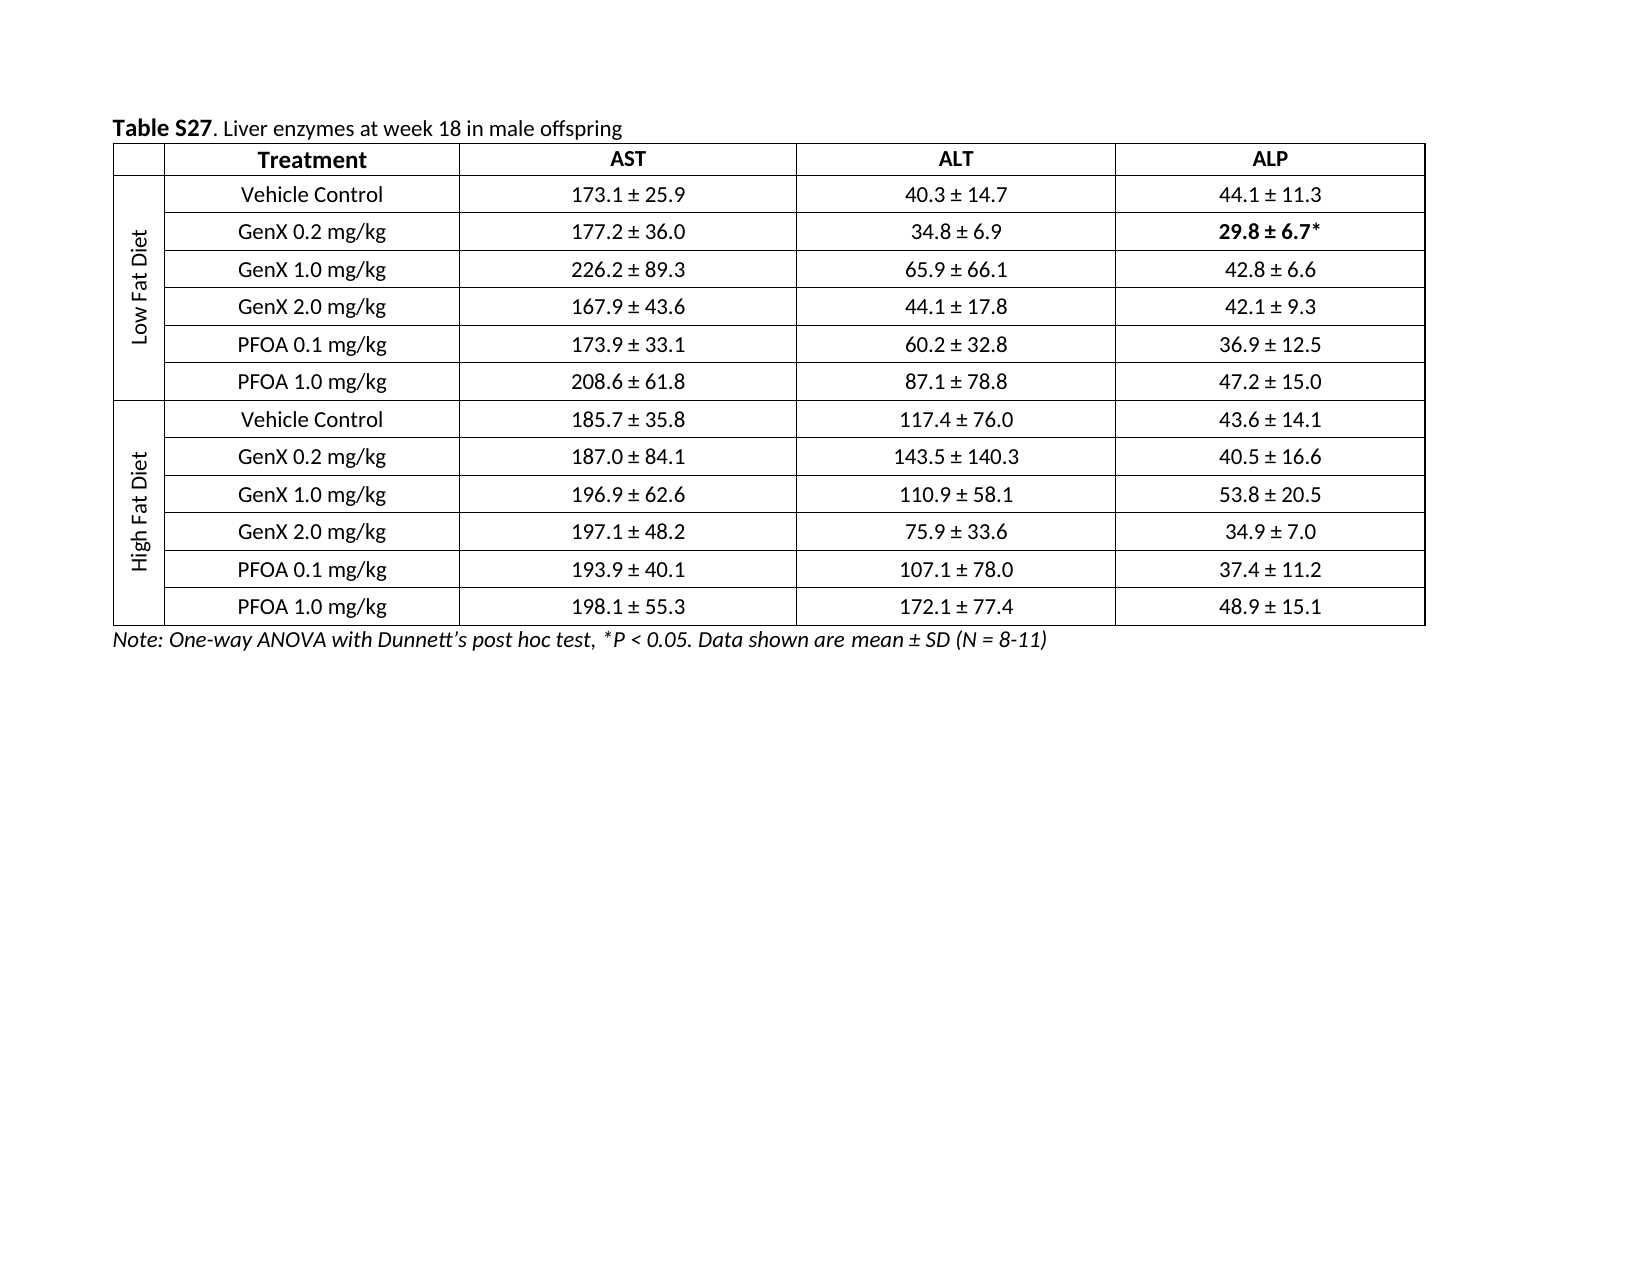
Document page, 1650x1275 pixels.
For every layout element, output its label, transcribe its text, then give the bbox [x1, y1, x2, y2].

table_cell 48.9 ± 15.1 [1116, 588, 1424, 624]
table_cell 42.1 ± 9.3 [1116, 288, 1424, 324]
table_cell GenX 0.2 mg/kg [165, 213, 459, 249]
table_cell GenX 0.2 mg/kg [165, 438, 459, 474]
table_cell 40.3 ± 14.7 [797, 176, 1115, 212]
table_cell 193.9 ± 40.1 [460, 551, 796, 587]
table_cell 34.9 ± 7.0 [1116, 513, 1424, 549]
table_cell GenX 2.0 mg/kg [165, 288, 459, 324]
table_cell 37.4 ± 11.2 [1116, 551, 1424, 587]
table_cell Vehicle Control [165, 176, 459, 212]
table_cell 110.9 ± 58.1 [797, 476, 1115, 512]
table_header ALT [797, 144, 1115, 174]
table_cell 143.5 ± 140.3 [797, 438, 1115, 474]
table_cell 60.2 ± 32.8 [797, 326, 1115, 362]
table_cell PFOA 1.0 mg/kg [165, 363, 459, 399]
table_cell PFOA 0.1 mg/kg [165, 551, 459, 587]
table_cell Vehicle Control [165, 401, 459, 437]
table_cell 117.4 ± 76.0 [797, 401, 1115, 437]
text Note: One-way ANOVA with Dunnett’s post hoc test, *P < 0.05. Data shown are mean ± SD (N = 8-11) [112, 626, 1537, 654]
table_cell 44.1 ± 11.3 [1116, 176, 1424, 212]
table_cell 177.2 ± 36.0 [460, 213, 796, 249]
table_cell High Fat Diet [114, 401, 164, 624]
table_cell 87.1 ± 78.8 [797, 363, 1115, 399]
table_cell GenX 2.0 mg/kg [165, 513, 459, 549]
table_header AST [460, 144, 796, 174]
table_cell 172.1 ± 77.4 [797, 588, 1115, 624]
table_cell 173.9 ± 33.1 [460, 326, 796, 362]
table_cell 167.9 ± 43.6 [460, 288, 796, 324]
table_cell 197.1 ± 48.2 [460, 513, 796, 549]
table_cell 107.1 ± 78.0 [797, 551, 1115, 587]
table_cell 185.7 ± 35.8 [460, 401, 796, 437]
table_cell 75.9 ± 33.6 [797, 513, 1115, 549]
table_cell 198.1 ± 55.3 [460, 588, 796, 624]
table_cell 65.9 ± 66.1 [797, 251, 1115, 287]
table_cell 44.1 ± 17.8 [797, 288, 1115, 324]
table_cell 187.0 ± 84.1 [460, 438, 796, 474]
table_cell 42.8 ± 6.6 [1116, 251, 1424, 287]
table_cell 40.5 ± 16.6 [1116, 438, 1424, 474]
table_cell GenX 1.0 mg/kg [165, 476, 459, 512]
table_cell 47.2 ± 15.0 [1116, 363, 1424, 399]
table_header Treatment [165, 144, 459, 174]
table_cell 34.8 ± 6.9 [797, 213, 1115, 249]
table_cell 173.1 ± 25.9 [460, 176, 796, 212]
table_cell 43.6 ± 14.1 [1116, 401, 1424, 437]
table_cell 53.8 ± 20.5 [1116, 476, 1424, 512]
text Table S27. Liver enzymes at week 18 in male offspring [112, 112, 1537, 143]
table_cell GenX 1.0 mg/kg [165, 251, 459, 287]
table_header [114, 144, 164, 174]
table_cell PFOA 1.0 mg/kg [165, 588, 459, 624]
table_cell 196.9 ± 62.6 [460, 476, 796, 512]
table_header ALP [1116, 144, 1424, 174]
table_cell 36.9 ± 12.5 [1116, 326, 1424, 362]
table_cell 29.8 ± 6.7* [1116, 213, 1424, 249]
table_cell 226.2 ± 89.3 [460, 251, 796, 287]
table_cell PFOA 0.1 mg/kg [165, 326, 459, 362]
table_cell 208.6 ± 61.8 [460, 363, 796, 399]
table_cell Low Fat Diet [114, 176, 164, 399]
